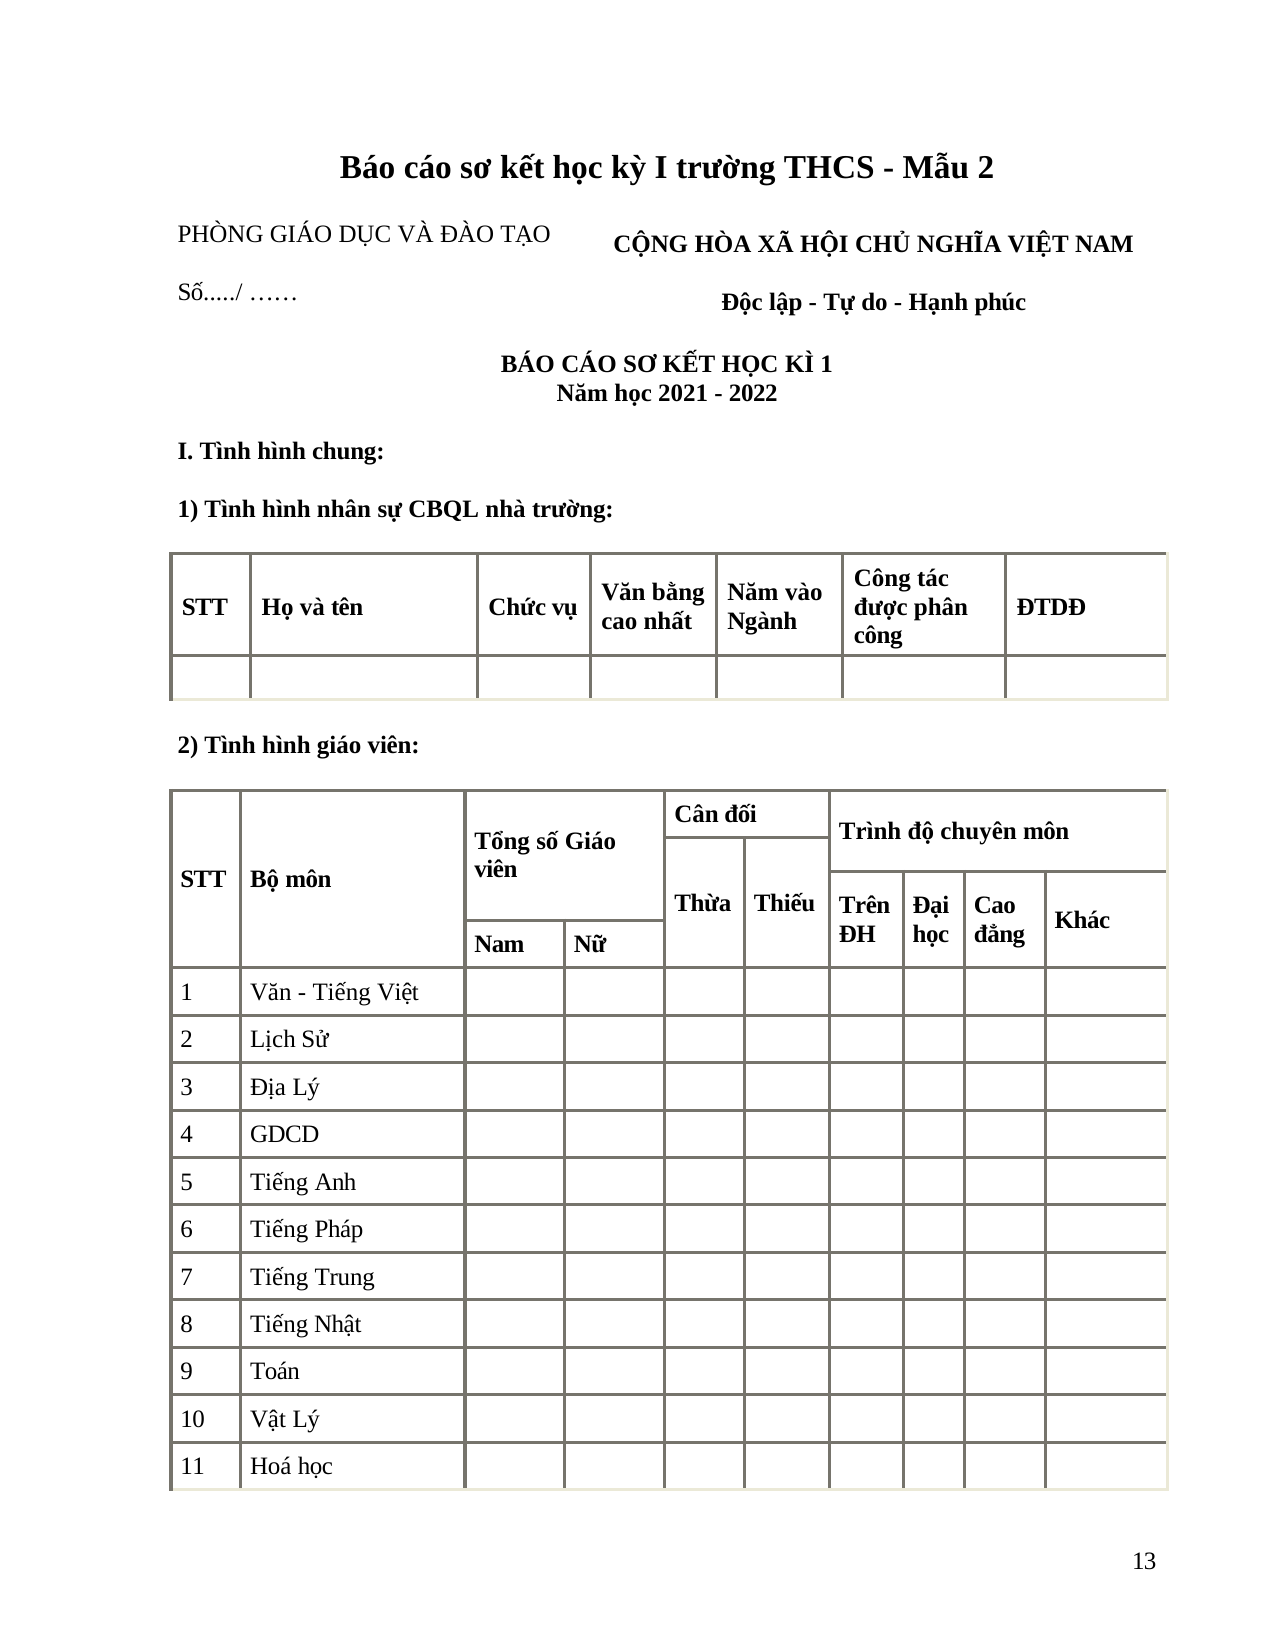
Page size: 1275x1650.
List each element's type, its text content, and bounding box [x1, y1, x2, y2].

table_cell Hoá học [242, 1444, 463, 1488]
table_cell [831, 1159, 902, 1203]
table_cell [566, 1064, 663, 1108]
table_cell Tiếng Nhật [242, 1301, 463, 1346]
table_cell [666, 1017, 743, 1061]
table_cell Tiếng Pháp [242, 1206, 463, 1251]
table_header STT [173, 555, 249, 654]
table_cell [966, 1396, 1044, 1441]
table_cell [966, 1112, 1044, 1156]
table_cell [1047, 1206, 1166, 1251]
table_cell [831, 1112, 902, 1156]
table_cell Đại học [905, 873, 963, 966]
table_cell [1047, 1444, 1166, 1488]
table_cell [746, 1254, 828, 1298]
table_cell [746, 1206, 828, 1251]
text PHÒNG GIÁO DỤC VÀ ĐÀO TẠO [177, 219, 551, 248]
table_cell [666, 1159, 743, 1203]
table_cell [746, 1444, 828, 1488]
table_cell Nữ [566, 922, 663, 966]
table_header Trình độ chuyên môn [831, 792, 1166, 870]
table_cell 8 [173, 1301, 239, 1346]
table_cell [746, 1017, 828, 1061]
table_cell [666, 969, 743, 1013]
table_cell 10 [173, 1396, 239, 1441]
table_cell [252, 657, 476, 698]
table_cell [718, 657, 841, 698]
table_cell Thiếu [746, 839, 828, 966]
table_cell Nam [467, 922, 563, 966]
table_header ĐTDĐ [1007, 555, 1166, 654]
table_cell [1047, 1017, 1166, 1061]
table_header Bộ môn [242, 792, 463, 966]
table_cell [467, 1159, 563, 1203]
table_cell [1047, 1301, 1166, 1346]
table_cell 5 [173, 1159, 239, 1203]
table_header Cân đối [666, 792, 828, 836]
table_cell [905, 1396, 963, 1441]
table_cell [592, 657, 715, 698]
table_cell [905, 1349, 963, 1393]
table_cell [831, 1254, 902, 1298]
table_cell [966, 1206, 1044, 1251]
table_cell [566, 1254, 663, 1298]
table_cell 9 [173, 1349, 239, 1393]
table_cell [1047, 1396, 1166, 1441]
table_cell [831, 1301, 902, 1346]
table_cell Văn - Tiếng Việt [242, 969, 463, 1013]
table_cell [966, 969, 1044, 1013]
table_cell [566, 1349, 663, 1393]
table_cell [746, 1301, 828, 1346]
table_cell [666, 1444, 743, 1488]
table_cell [966, 1349, 1044, 1393]
table_cell 4 [173, 1112, 239, 1156]
text CỘNG HÒA XÃ HỘI CHỦ NGHĨA VIỆT NAM [555, 229, 1192, 257]
subtitle Báo cáo sơ kết học kỳ I trường THCS - Mẫu 2 [237, 147, 1097, 186]
table_cell [467, 1301, 563, 1346]
table_header Năm vào Ngành [718, 555, 841, 654]
text I. Tình hình chung: [177, 436, 1275, 465]
table_header Chức vụ [479, 555, 589, 654]
table_cell [666, 1254, 743, 1298]
table_cell [666, 1349, 743, 1393]
table_cell [966, 1301, 1044, 1346]
table_cell 1 [173, 969, 239, 1013]
table_cell Thừa [666, 839, 743, 966]
table_cell [905, 1254, 963, 1298]
table_cell [666, 1064, 743, 1108]
table_cell [831, 1064, 902, 1108]
table_cell [746, 1064, 828, 1108]
table_cell [746, 1159, 828, 1203]
table_cell [566, 1017, 663, 1061]
table_cell [905, 1112, 963, 1156]
table_cell [566, 1444, 663, 1488]
table_cell [467, 1254, 563, 1298]
table_cell [905, 1017, 963, 1061]
table_cell [1047, 1112, 1166, 1156]
table_header Văn bằng cao nhất [592, 555, 715, 654]
table_cell [966, 1159, 1044, 1203]
text Độc lập - Tự do - Hạnh phúc [556, 287, 1192, 316]
table_cell [1007, 657, 1166, 698]
table_cell [467, 1112, 563, 1156]
table_cell Tiếng Trung [242, 1254, 463, 1298]
table_cell [905, 1301, 963, 1346]
table_cell [1047, 969, 1166, 1013]
table_cell [905, 1444, 963, 1488]
text Năm học 2021 - 2022 [237, 378, 1097, 407]
table_cell 2 [173, 1017, 239, 1061]
table_cell [666, 1396, 743, 1441]
table_cell [905, 1159, 963, 1203]
table_cell [831, 1444, 902, 1488]
table_cell 11 [173, 1444, 239, 1488]
table_cell [966, 1017, 1044, 1061]
table_cell 7 [173, 1254, 239, 1298]
table_cell [1047, 1064, 1166, 1108]
table_cell [746, 1112, 828, 1156]
table_cell [905, 1206, 963, 1251]
table_cell [1047, 1159, 1166, 1203]
table_cell [966, 1444, 1044, 1488]
table_cell [467, 1017, 563, 1061]
table_cell Trên ĐH [831, 873, 902, 966]
list Tình hình nhân sự CBQL nhà trường: [177, 494, 1275, 523]
table_cell [467, 1444, 563, 1488]
table_cell [844, 657, 1004, 698]
table_cell [467, 1396, 563, 1441]
list Tình hình giáo viên: [177, 731, 1275, 759]
table_cell [905, 969, 963, 1013]
table_cell [831, 1017, 902, 1061]
table_cell Địa Lý [242, 1064, 463, 1108]
table_cell Lịch Sử [242, 1017, 463, 1061]
table_cell [566, 1206, 663, 1251]
table_header Công tác được phân công [844, 555, 1004, 654]
table_cell [1047, 1349, 1166, 1393]
table_cell [831, 1206, 902, 1251]
table_cell [966, 1254, 1044, 1298]
table_cell [666, 1301, 743, 1346]
table_cell [831, 1396, 902, 1441]
table_cell [666, 1206, 743, 1251]
table_header STT [173, 792, 239, 966]
table_cell [566, 1159, 663, 1203]
table_cell [746, 969, 828, 1013]
table_header Tổng số Giáo viên [467, 792, 663, 918]
table_cell [831, 969, 902, 1013]
table_cell [1047, 1254, 1166, 1298]
table_cell Toán [242, 1349, 463, 1393]
table_cell [173, 657, 249, 698]
table_cell [467, 1349, 563, 1393]
table_cell [467, 969, 563, 1013]
table_cell [566, 1301, 663, 1346]
table_cell 6 [173, 1206, 239, 1251]
table_cell [666, 1112, 743, 1156]
table_cell [966, 1064, 1044, 1108]
table_cell [467, 1206, 563, 1251]
table_cell [566, 1396, 663, 1441]
table_cell GDCD [242, 1112, 463, 1156]
table_cell Khác [1047, 873, 1166, 966]
table_cell [479, 657, 589, 698]
table_cell Cao đẳng [966, 873, 1044, 966]
text Số / …… [177, 277, 551, 306]
table_cell [831, 1349, 902, 1393]
table_cell 3 [173, 1064, 239, 1108]
table_cell [566, 969, 663, 1013]
table_cell [746, 1349, 828, 1393]
text BÁO CÁO SƠ KẾT HỌC KÌ 1 [237, 349, 1097, 378]
table_cell [467, 1064, 563, 1108]
table_cell [566, 1112, 663, 1156]
table_cell [746, 1396, 828, 1441]
table_header Họ và tên [252, 555, 476, 654]
table_cell [905, 1064, 963, 1108]
table_cell Tiếng Anh [242, 1159, 463, 1203]
table_cell Vật Lý [242, 1396, 463, 1441]
